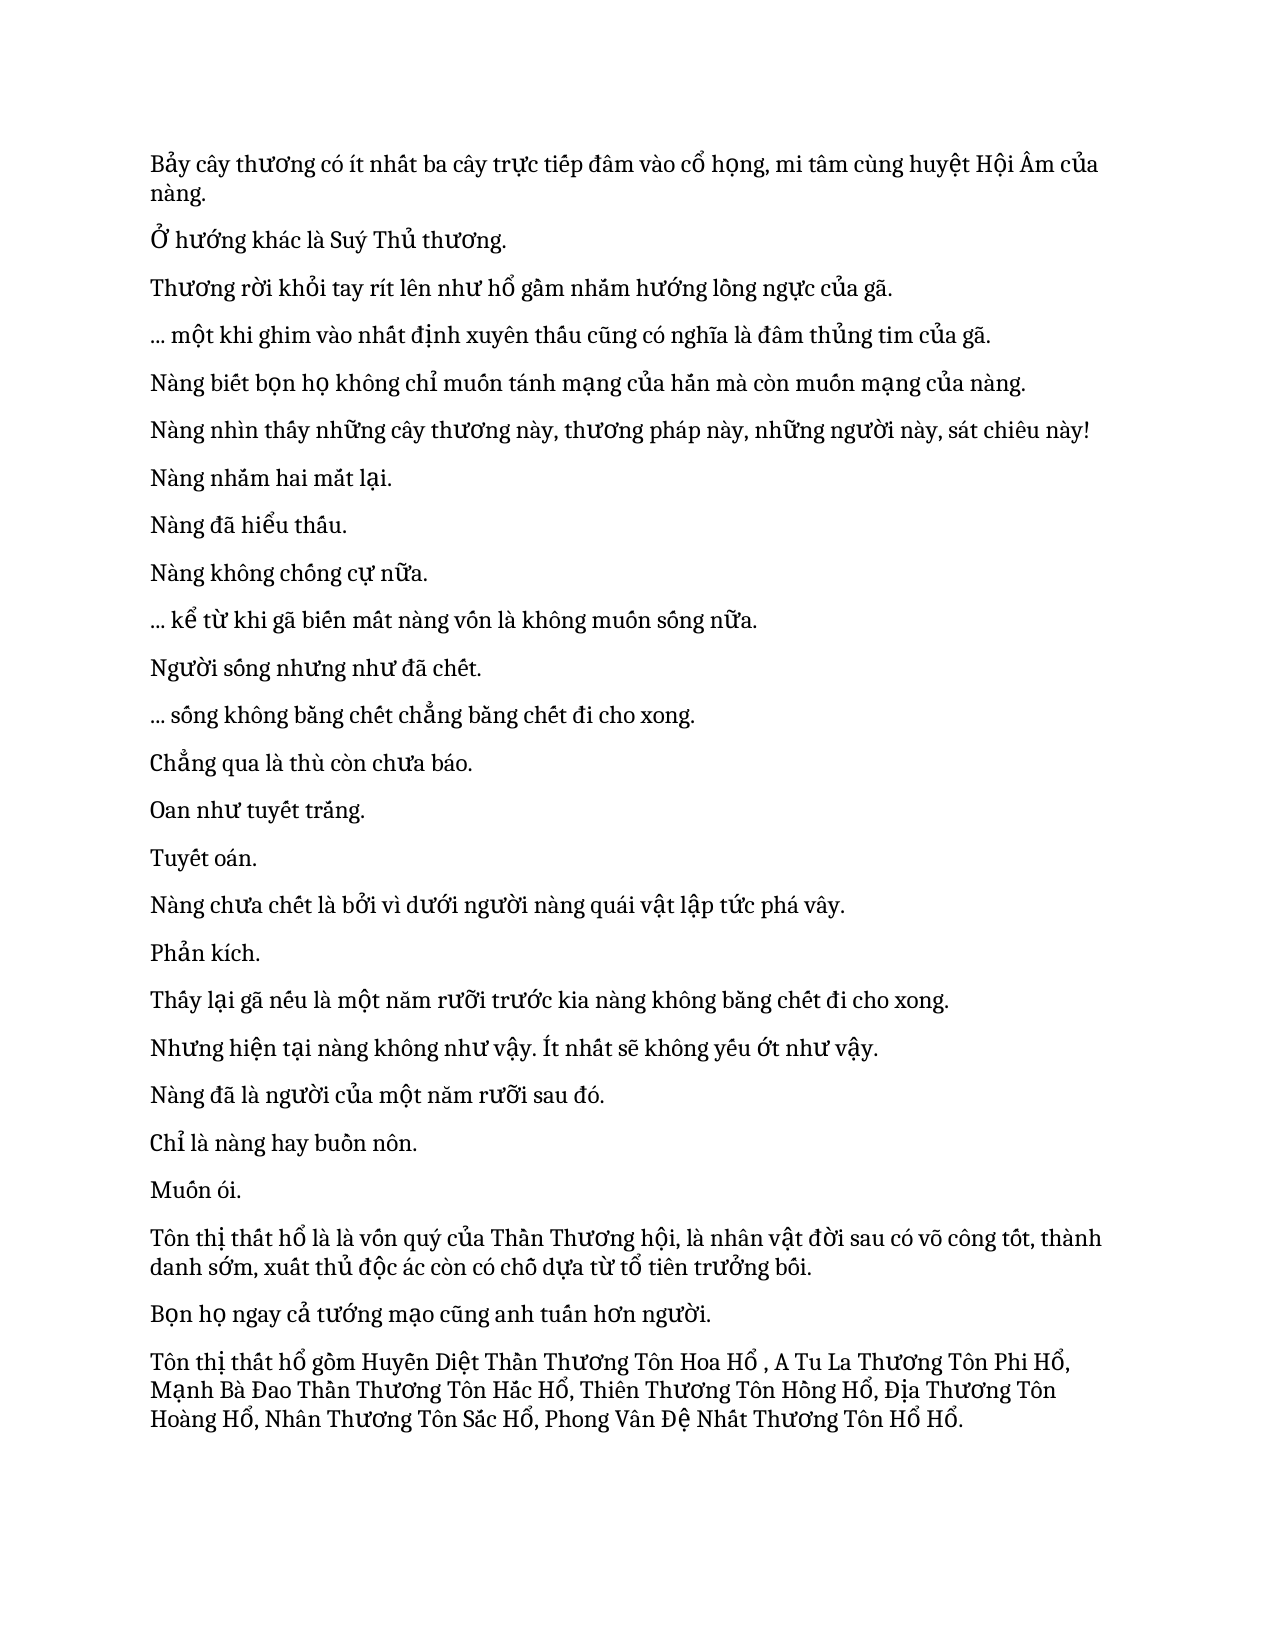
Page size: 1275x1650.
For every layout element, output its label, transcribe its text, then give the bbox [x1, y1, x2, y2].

text Bọn họ ngay cả tướng mạo cũng anh tuấn hơn người. [150, 1300, 1125, 1329]
text Oan như tuyết trắng. [150, 796, 1125, 825]
text Phản kích. [150, 939, 1125, 967]
text Thấy lại gã nếu là một năm rưỡi trước kia nàng không bằng chết đi cho xong. [150, 986, 1125, 1015]
text Nàng nhìn thấy những cây thương này, thương pháp này, những người này, sát chiêu này! [150, 416, 1125, 445]
text Bảy cây thương có ít nhất ba cây trực tiếp đâm vào cổ họng, mi tâm cùng huyệt Hội Âm của nàng. [150, 150, 1125, 207]
text Người sống nhưng như đã chết. [150, 654, 1125, 682]
text Nàng đã là người của một năm rưỡi sau đó. [150, 1081, 1125, 1110]
text ... kể từ khi gã biến mất nàng vốn là không muốn sống nữa. [150, 606, 1125, 635]
text Tôn thị thất hổ là là vốn quý của Thần Thương hội, là nhân vật đời sau có võ công tốt, thành danh sớm, xuất thủ độc ác còn có chỗ dựa từ tổ tiên trưởng bối. [150, 1224, 1125, 1281]
text Nàng đã hiểu thấu. [150, 511, 1125, 540]
text Tôn thị thất hổ gồm Huyễn Diệt Thần Thương Tôn Hoa Hổ , A Tu La Thương Tôn Phi Hổ, Mạnh Bà Đao Thần Thương Tôn Hắc Hổ, Thiên Thương Tôn Hồng Hổ, Địa Thương Tôn Hoàng Hổ, Nhân Thương Tôn Sắc Hổ, Phong Vân Đệ Nhất Thương Tôn Hổ Hổ. [150, 1347, 1125, 1434]
text Tuyết oán. [150, 844, 1125, 872]
text Chỉ là nàng hay buồn nôn. [150, 1129, 1125, 1157]
text ... một khi ghim vào nhất định xuyên thấu cũng có nghĩa là đâm thủng tim của gã. [150, 321, 1125, 350]
text Nàng nhắm hai mắt lại. [150, 464, 1125, 492]
text ... sống không bằng chết chẳng bằng chết đi cho xong. [150, 701, 1125, 730]
text Ở hướng khác là Suý Thủ thương. [150, 226, 1125, 255]
text Nhưng hiện tại nàng không như vậy. Ít nhất sẽ không yếu ớt như vậy. [150, 1034, 1125, 1062]
text Muốn ói. [150, 1176, 1125, 1205]
text Nàng biết bọn họ không chỉ muốn tánh mạng của hắn mà còn muốn mạng của nàng. [150, 369, 1125, 397]
text Nàng chưa chết là bởi vì dưới người nàng quái vật lập tức phá vây. [150, 891, 1125, 920]
text Thương rời khỏi tay rít lên như hổ gầm nhắm hướng lồng ngực của gã. [150, 274, 1125, 302]
text Nàng không chống cự nữa. [150, 559, 1125, 587]
text Chẳng qua là thù còn chưa báo. [150, 749, 1125, 777]
